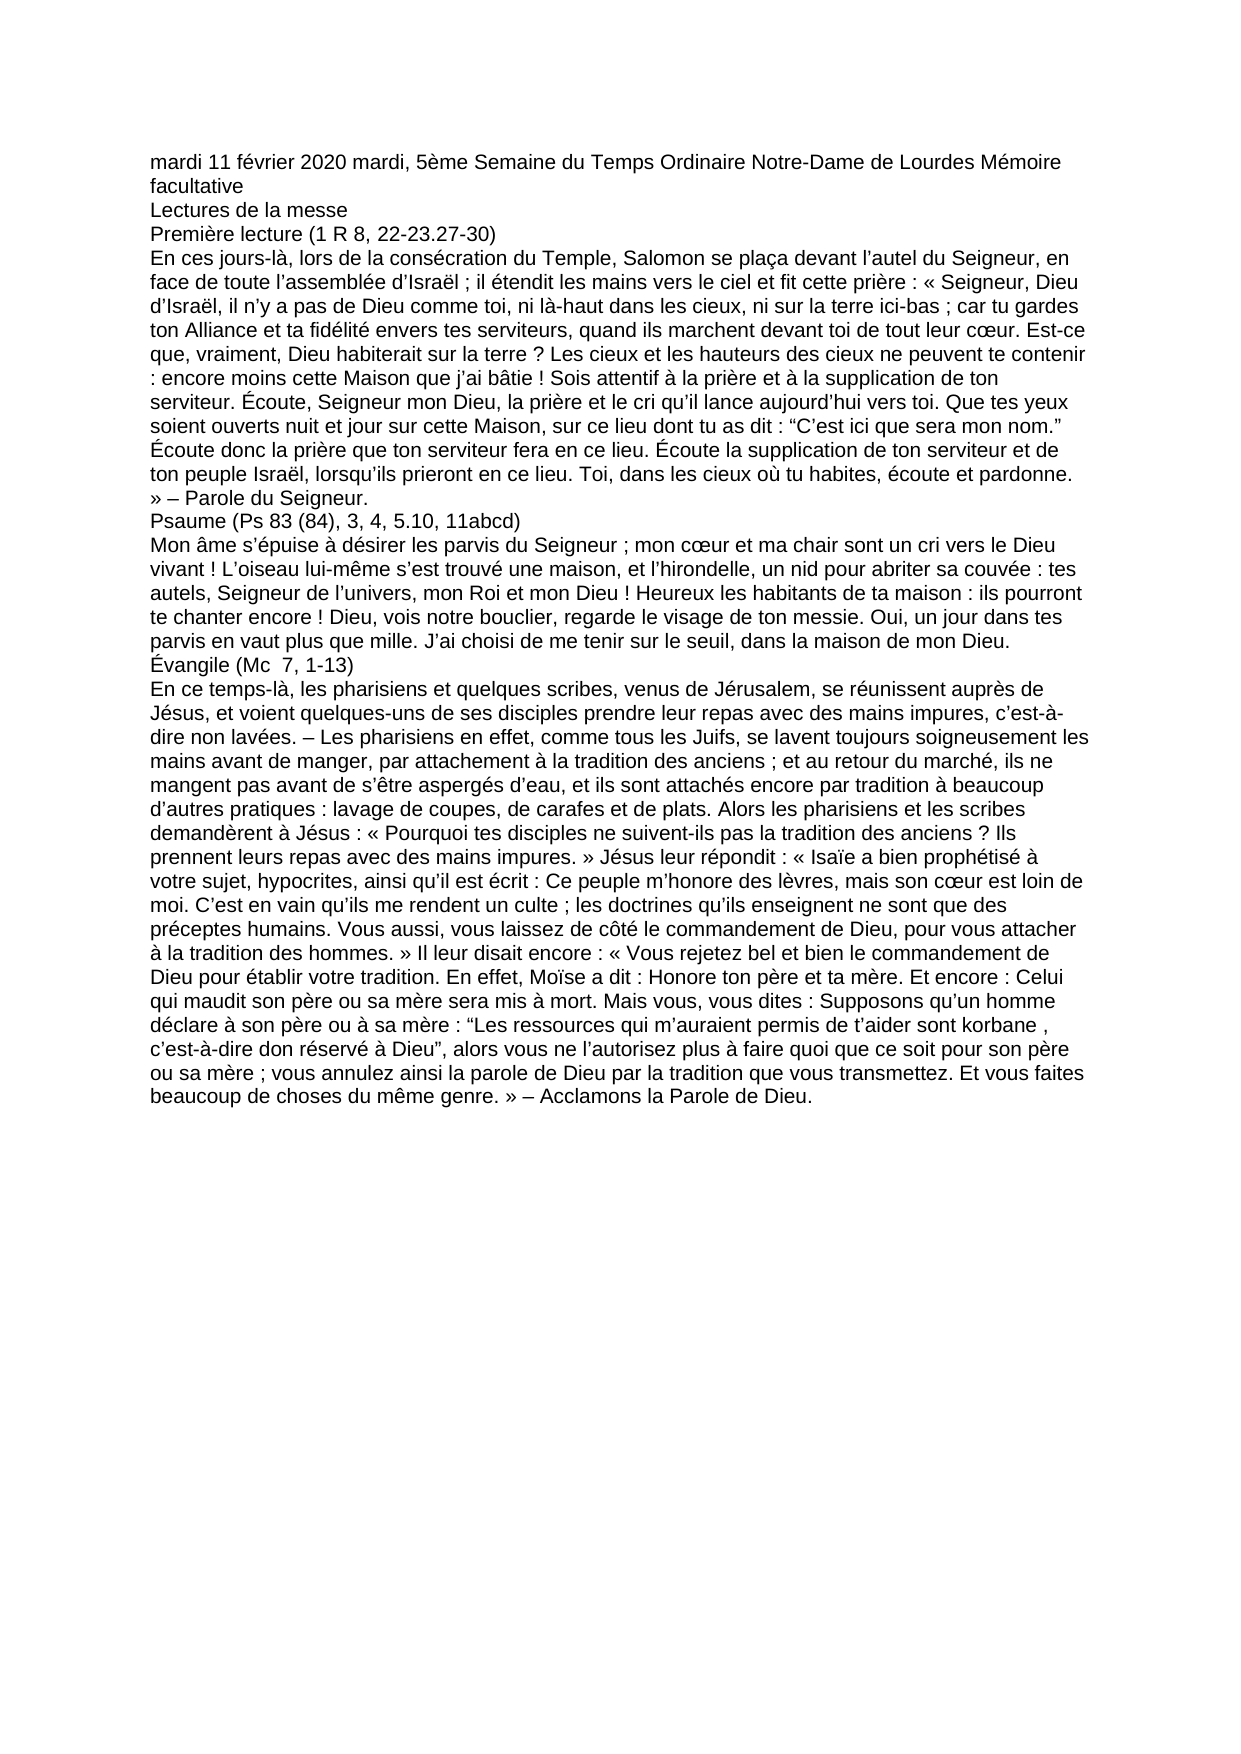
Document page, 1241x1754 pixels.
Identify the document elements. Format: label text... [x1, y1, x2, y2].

text En ces jours-là, lors de la consécration du Temple, Salomon se plaça devant l’autel du Seigneur, en face de toute l’assemblée d’Israël ; il étendit les mains vers le ciel et fit cette prière : « Seigneur, Dieu d’Israël, il n’y a pas de Dieu comme toi, ni là-haut dans les cieux, ni sur la terre ici-bas ; car tu gardes ton Alliance et ta fidélité envers tes serviteurs, quand ils marchent devant toi de tout leur cœur. Est-ce que, vraiment, Dieu habiterait sur la terre ? Les cieux et les hauteurs des cieux ne peuvent te contenir : encore moins cette Maison que j’ai bâtie ! Sois attentif à la prière et à la supplication de ton serviteur. Écoute, Seigneur mon Dieu, la prière et le cri qu’il lance aujourd’hui vers toi. Que tes yeux soient ouverts nuit et jour sur cette Maison, sur ce lieu dont tu as dit : “C’est ici que sera mon nom.” Écoute donc la prière que ton serviteur fera en ce lieu. Écoute la supplication de ton serviteur et de ton peuple Israël, lorsqu’ils prieront en ce lieu. Toi, dans les cieux où tu habites, écoute et pardonne. » – Parole du Seigneur. [150, 246, 1090, 509]
text En ce temps-là, les pharisiens et quelques scribes, venus de Jérusalem, se réunissent auprès de Jésus, et voient quelques-uns de ses disciples prendre leur repas avec des mains impures, c’est-à-dire non lavées. – Les pharisiens en effet, comme tous les Juifs, se lavent toujours soigneusement les mains avant de manger, par attachement à la tradition des anciens ; et au retour du marché, ils ne mangent pas avant de s’être aspergés d’eau, et ils sont attachés encore par tradition à beaucoup d’autres pratiques : lavage de coupes, de carafes et de plats. Alors les pharisiens et les scribes demandèrent à Jésus : « Pourquoi tes disciples ne suivent-ils pas la tradition des anciens ? Ils prennent leurs repas avec des mains impures. » Jésus leur répondit : « Isaïe a bien prophétisé à votre sujet, hypocrites, ainsi qu’il est écrit : Ce peuple m’honore des lèvres, mais son cœur est loin de moi. C’est en vain qu’ils me rendent un culte ; les doctrines qu’ils enseignent ne sont que des préceptes humains. Vous aussi, vous laissez de côté le commandement de Dieu, pour vous attacher à la tradition des hommes. » Il leur disait encore : « Vous rejetez bel et bien le commandement de Dieu pour établir votre tradition. En effet, Moïse a dit : Honore ton père et ta mère. Et encore : Celui qui maudit son père ou sa mère sera mis à mort. Mais vous, vous dites : Supposons qu’un homme déclare à son père ou à sa mère : “Les ressources qui m’auraient permis de t’aider sont korbane , c’est-à-dire don réservé à Dieu”, alors vous ne l’autorisez plus à faire quoi que ce soit pour son père ou sa mère ; vous annulez ainsi la parole de Dieu par la tradition que vous transmettez. Et vous faites beaucoup de choses du même genre. » – Acclamons la Parole de Dieu. [150, 677, 1090, 1108]
text Mon âme s’épuise à désirer les parvis du Seigneur ; mon cœur et ma chair sont un cri vers le Dieu vivant ! L’oiseau lui-même s’est trouvé une maison, et l’hirondelle, un nid pour abriter sa couvée : tes autels, Seigneur de l’univers, mon Roi et mon Dieu ! Heureux les habitants de ta maison : ils pourront te chanter encore ! Dieu, vois notre bouclier, regarde le visage de ton messie. Oui, un jour dans tes parvis en vaut plus que mille. J’ai choisi de me tenir sur le seuil, dans la maison de mon Dieu. [150, 533, 1090, 653]
